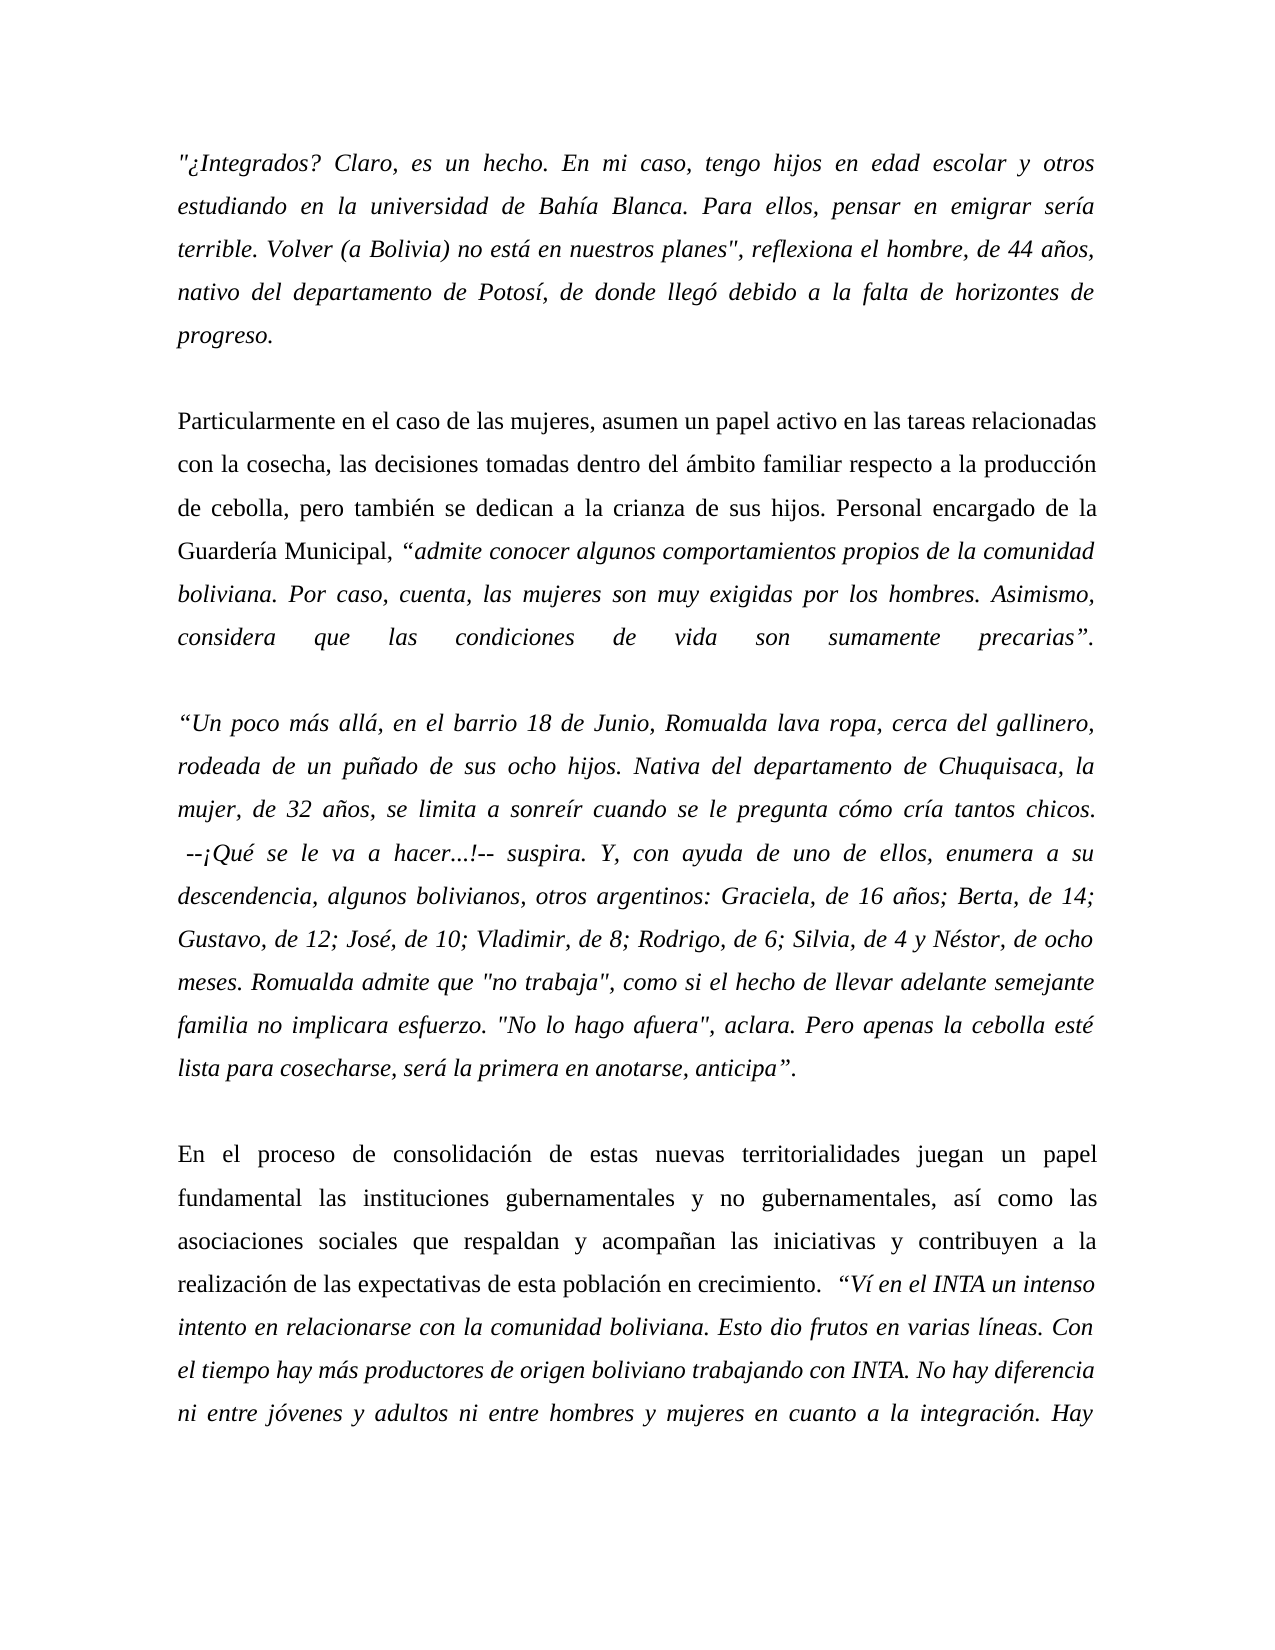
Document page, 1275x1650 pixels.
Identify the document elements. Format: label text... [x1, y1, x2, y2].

text “Un poco más allá, en el barrio 18 de Junio, Romualda lava ropa, cerca del gallinero, rodeada de un puñado de sus ocho hijos. Nativa del departamento de Chuquisaca, la mujer, de 32 años, se limita a sonreír cuando se le pregunta cómo cría tantos chicos. --¡Qué se le va a hacer...!-- suspira. Y, con ayuda de uno de ellos, enumera a su descendencia, algunos bolivianos, otros argentinos: Graciela, de 16 años; Berta, de 14; Gustavo, de 12; José, de 10; Vladimir, de 8; Rodrigo, de 6; Silvia, de 4 y Néstor, de ocho meses. Romualda admite que "no trabaja", como si el hecho de llevar adelante semejante familia no implicara esfuerzo. "No lo hago afuera", aclara. Pero apenas la cebolla esté lista para cosecharse, será la primera en anotarse, anticipa”. [177, 708, 1098, 1082]
text Particularmente en el caso de las mujeres, asumen un papel activo en las tareas relacionadas con la cosecha, las decisiones tomadas dentro del ámbito familiar respecto a la producción de cebolla, pero también se dedican a la crianza de sus hijos. Personal encargado de la Guardería Municipal, “admite conocer algunos comportamientos propios de la comunidad boliviana. Por caso, cuenta, las mujeres son muy exigidas por los hombres. Asimismo, considera que las condiciones de vida son sumamente precarias”. [177, 406, 1098, 694]
text "¿Integrados? Claro, es un hecho. En mi caso, tengo hijos en edad escolar y otros estudiando en la universidad de Bahía Blanca. Para ellos, pensar en emigrar sería terrible. Volver (a Bolivia) no está en nuestros planes", reflexiona el hombre, de 44 años, nativo del departamento de Potosí, de donde llegó debido a la falta de horizontes de progreso. [177, 148, 1098, 349]
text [177, 1139, 1098, 1427]
